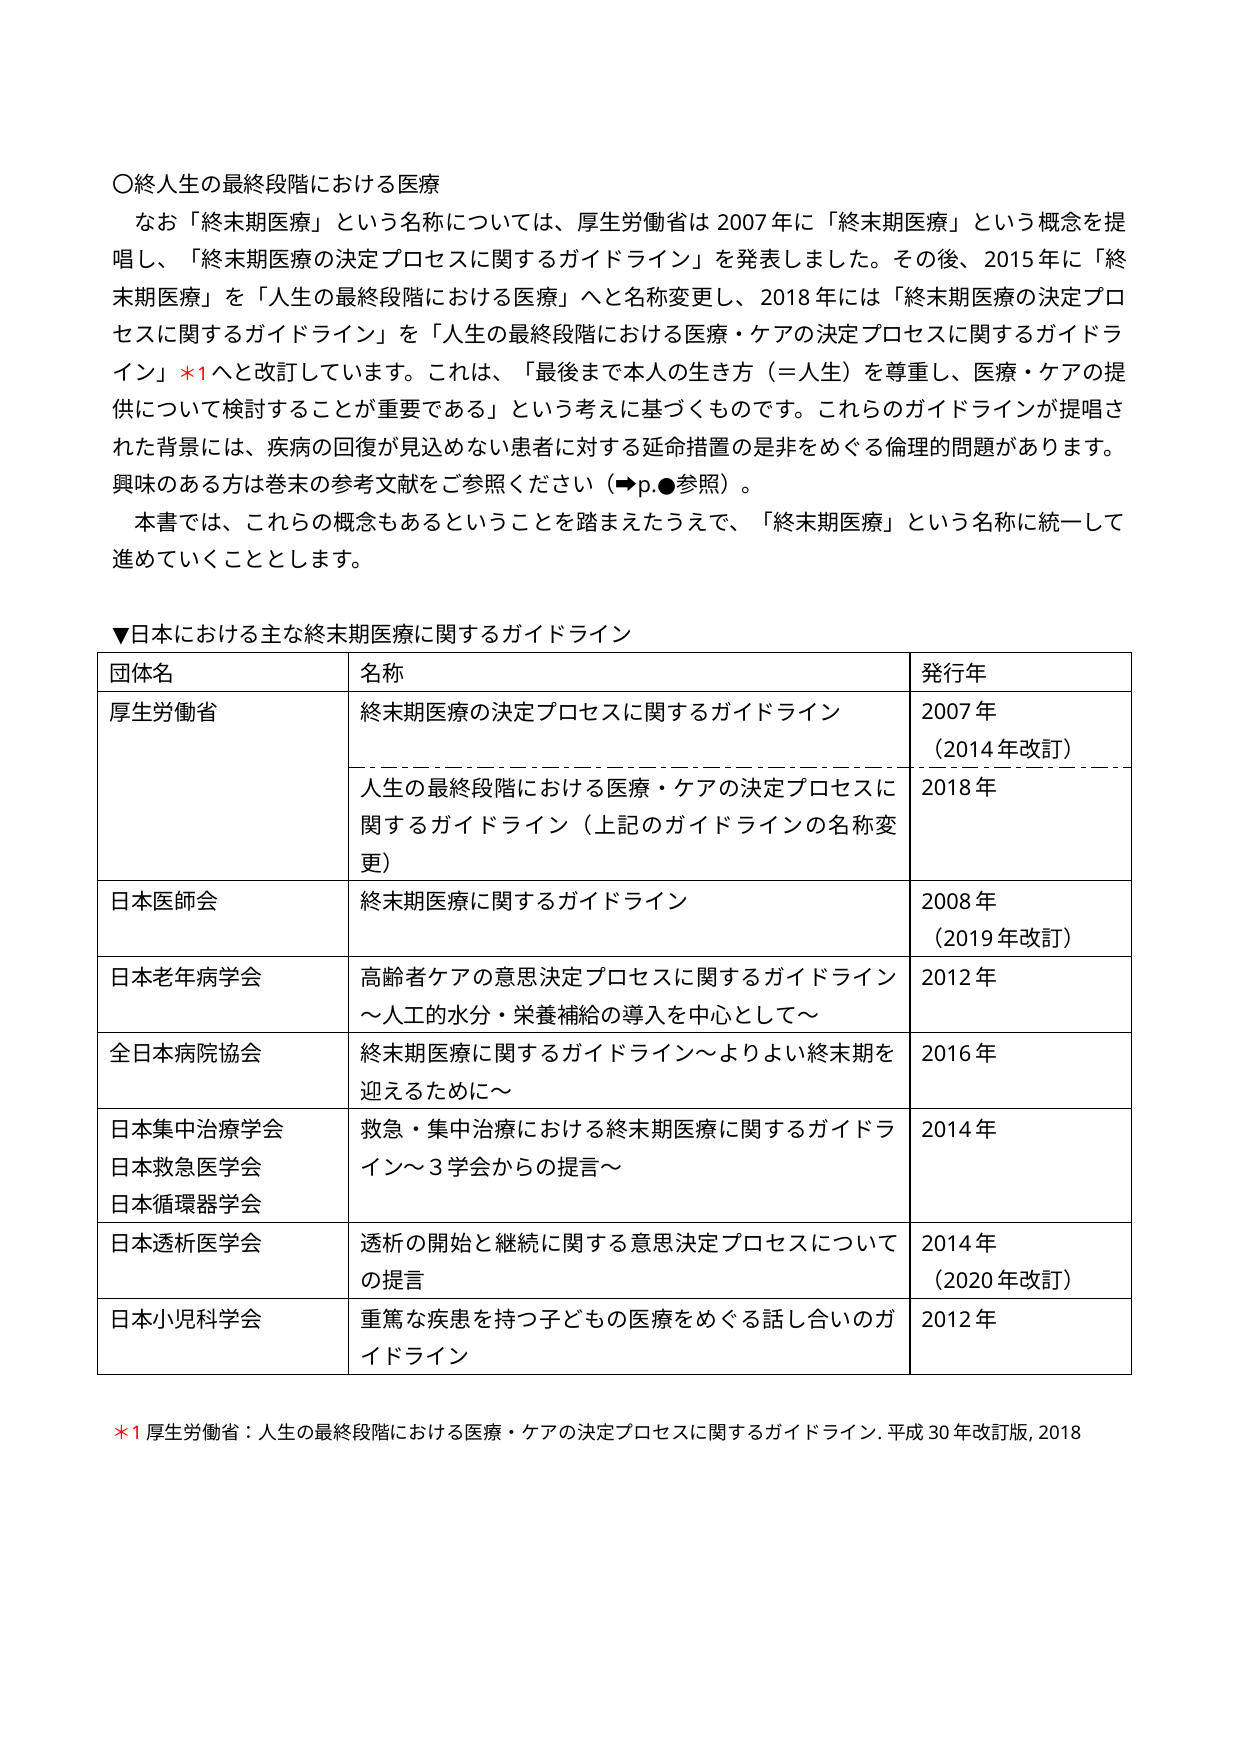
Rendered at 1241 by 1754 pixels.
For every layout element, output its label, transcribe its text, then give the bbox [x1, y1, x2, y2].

table_cell 2018年 [911, 767, 1131, 880]
table_cell 2007年 （2014年改訂） [911, 692, 1131, 767]
table_cell 重篤な疾患を持つ子どもの医療をめぐる話し合いのガイドライン [349, 1299, 909, 1374]
table_cell 日本医師会 [98, 881, 348, 956]
table_header 発行年 [911, 653, 1131, 691]
table_cell 日本老年病学会 [98, 957, 348, 1032]
text 〇終人生の最終段階における医療 [112, 164, 1128, 202]
table_cell 終末期医療の決定プロセスに関するガイドライン [349, 692, 909, 767]
text 本書では、これらの概念もあるということを踏まえたうえで、「終末期医療」という名称に統一して進めていくこととします。 [112, 502, 1128, 577]
table_cell 終末期医療に関するガイドライン [349, 881, 909, 956]
table_cell 2012年 [911, 957, 1131, 1032]
table_cell 2014年 [911, 1109, 1131, 1222]
table_cell 2008年 （2019年改訂） [911, 881, 1131, 956]
table_cell 透析の開始と継続に関する意思決定プロセスについての提言 [349, 1223, 909, 1298]
table_cell 終末期医療に関するガイドライン～よりよい終末期を迎えるために～ [349, 1033, 909, 1108]
table_cell 高齢者ケアの意思決定プロセスに関するガイドライン～人工的水分・栄養補給の導入を中心として～ [349, 957, 909, 1032]
table_cell 2012年 [911, 1299, 1131, 1374]
table_cell 2014年 （2020年改訂） [911, 1223, 1131, 1298]
table_cell 厚生労働省 [98, 692, 348, 880]
table_cell 日本小児科学会 [98, 1299, 348, 1374]
text なお「終末期医療」という名称については、厚生労働省は2007年に「終末期医療」という概念を提唱し、「終末期医療の決定プロセスに関するガイドライン」を発表しました。その後、2015年に「終末期医療」を「人生の最終段階における医療」へと名称変更し、2018年には「終末期医療の決定プロセスに関するガイドライン」を「人生の最終段階における医療・ケアの決定プロセスに関するガイドライン」＊1へと改訂しています。これは、「最後まで本人の生き方（＝人生）を尊重し、医療・ケアの提供について検討することが重要である」という考えに基づくものです。これらのガイドラインが提唱された背景には、疾病の回復が見込めない患者に対する延命措置の是非をめぐる倫理的問題があります。興味のある方は巻末の参考文献をご参照ください（➡p.●参照）。 [112, 202, 1128, 502]
table_cell 救急・集中治療における終末期医療に関するガイドライン～３学会からの提言～ [349, 1109, 909, 1222]
table_cell 2016年 [911, 1033, 1131, 1108]
table_cell 日本集中治療学会 日本救急医学会 日本循環器学会 [98, 1109, 348, 1222]
text ＊1厚生労働省：人生の最終段階における医療・ケアの決定プロセスに関するガイドライン. 平成30年改訂版, 2018 [112, 1412, 1128, 1450]
table_header 団体名 [98, 653, 348, 691]
table_cell 日本透析医学会 [98, 1223, 348, 1298]
table_cell 人生の最終段階における医療・ケアの決定プロセスに関するガイドライン（上記のガイドラインの名称変更） [349, 767, 909, 880]
table_cell 全日本病院協会 [98, 1033, 348, 1108]
table_header 名称 [349, 653, 909, 691]
text ▼日本における主な終末期医療に関するガイドライン [112, 614, 1128, 652]
